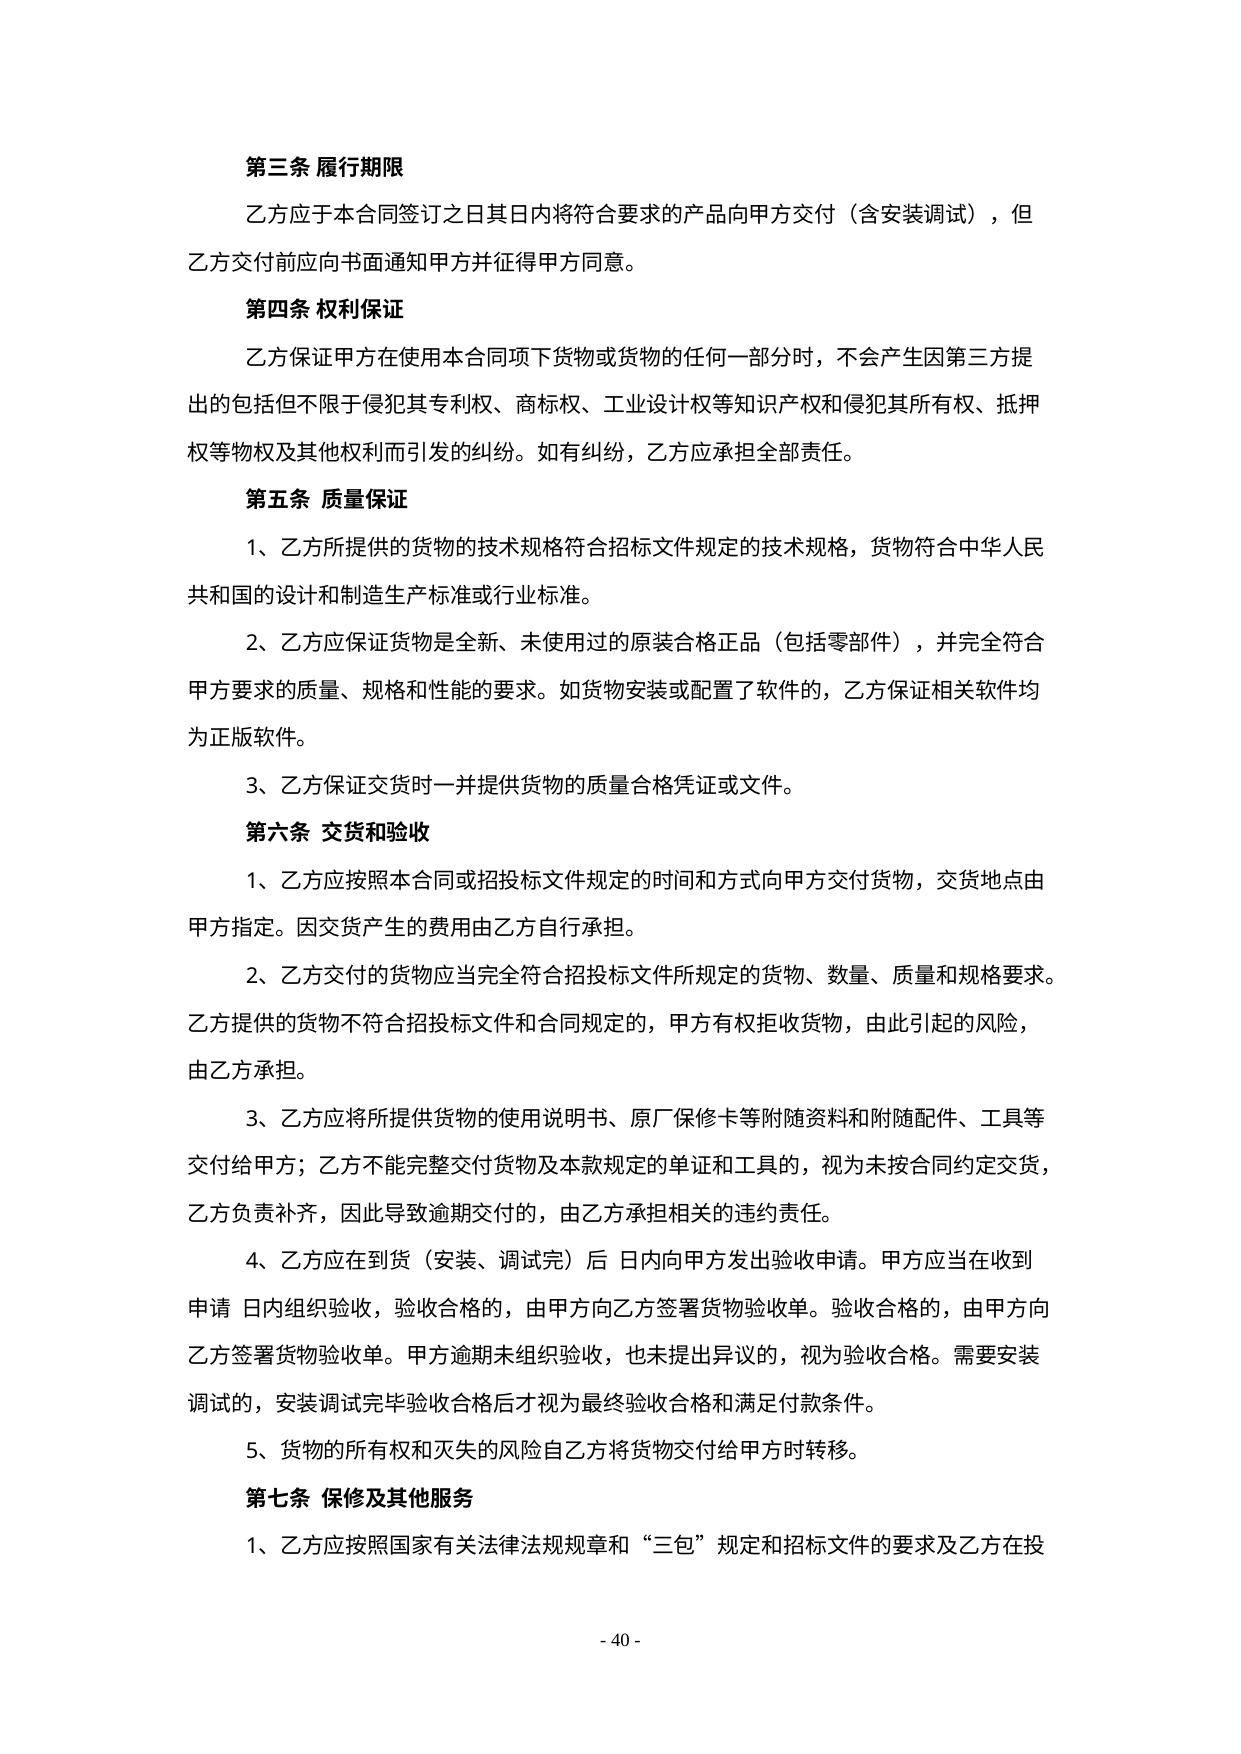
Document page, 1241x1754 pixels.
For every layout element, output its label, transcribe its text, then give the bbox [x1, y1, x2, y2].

list 履行期限 [187, 150, 1053, 182]
text 乙方保证甲方在使用本合同项下货物或货物的任何一部分时，不会产生因第三方提出的包括但不限于侵犯其专利权、商标权、工业设计权等知识产权和侵犯其所有权、抵押权等物权及其他权利而引发的纠纷。如有纠纷，乙方应承担全部责任。 [187, 340, 1053, 467]
text 乙方应于本合同签订之日其日内将符合要求的产品向甲方交付（含安装调试），但乙方交付前应向书面通知甲方并征得甲方同意。 [187, 197, 1053, 277]
text 3、乙方应将所提供货物的使用说明书、原厂保修卡等附随资料和附随配件、工具等交付给甲方；乙方不能完整交付货物及本款规定的单证和工具的，视为未按合同约定交货，乙方负责补齐，因此导致逾期交付的，由乙方承担相关的违约责任。 [187, 1101, 1053, 1227]
text 第六条 交货和验收 [187, 815, 1053, 847]
text 2、乙方交付的货物应当完全符合招投标文件所规定的货物、数量、质量和规格要求。乙方提供的货物不符合招投标文件和合同规定的，甲方有权拒收货物，由此引起的风险，由乙方承担。 [187, 958, 1053, 1085]
text 2、乙方应保证货物是全新、未使用过的原装合格正品（包括零部件），并完全符合甲方要求的质量、规格和性能的要求。如货物安装或配置了软件的，乙方保证相关软件均为正版软件。 [187, 625, 1053, 752]
text 1、乙方应按照本合同或招投标文件规定的时间和方式向甲方交付货物，交货地点由甲方指定。因交货产生的费用由乙方自行承担。 [187, 863, 1053, 942]
text 1、乙方所提供的货物的技术规格符合招标文件规定的技术规格，货物符合中华人民共和国的设计和制造生产标准或行业标准。 [187, 530, 1053, 609]
text 5、货物的所有权和灭失的风险自乙方将货物交付给甲方时转移。 [187, 1433, 1053, 1465]
list 权利保证 [187, 292, 1053, 324]
text 第七条 保修及其他服务 [187, 1481, 1053, 1512]
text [187, 1528, 1053, 1560]
text 第五条 质量保证 [187, 482, 1053, 514]
text 3、乙方保证交货时一并提供货物的质量合格凭证或文件。 [187, 768, 1053, 799]
text 4、乙方应在到货（安装、调试完）后 日内向甲方发出验收申请。甲方应当在收到申请 日内组织验收，验收合格的，由甲方向乙方签署货物验收单。验收合格的，由甲方向乙方签署货物验收单。甲方逾期未组织验收，也未提出异议的，视为验收合格。需要安装调试的，安装调试完毕验收合格后才视为最终验收合格和满足付款条件。 [187, 1243, 1053, 1417]
